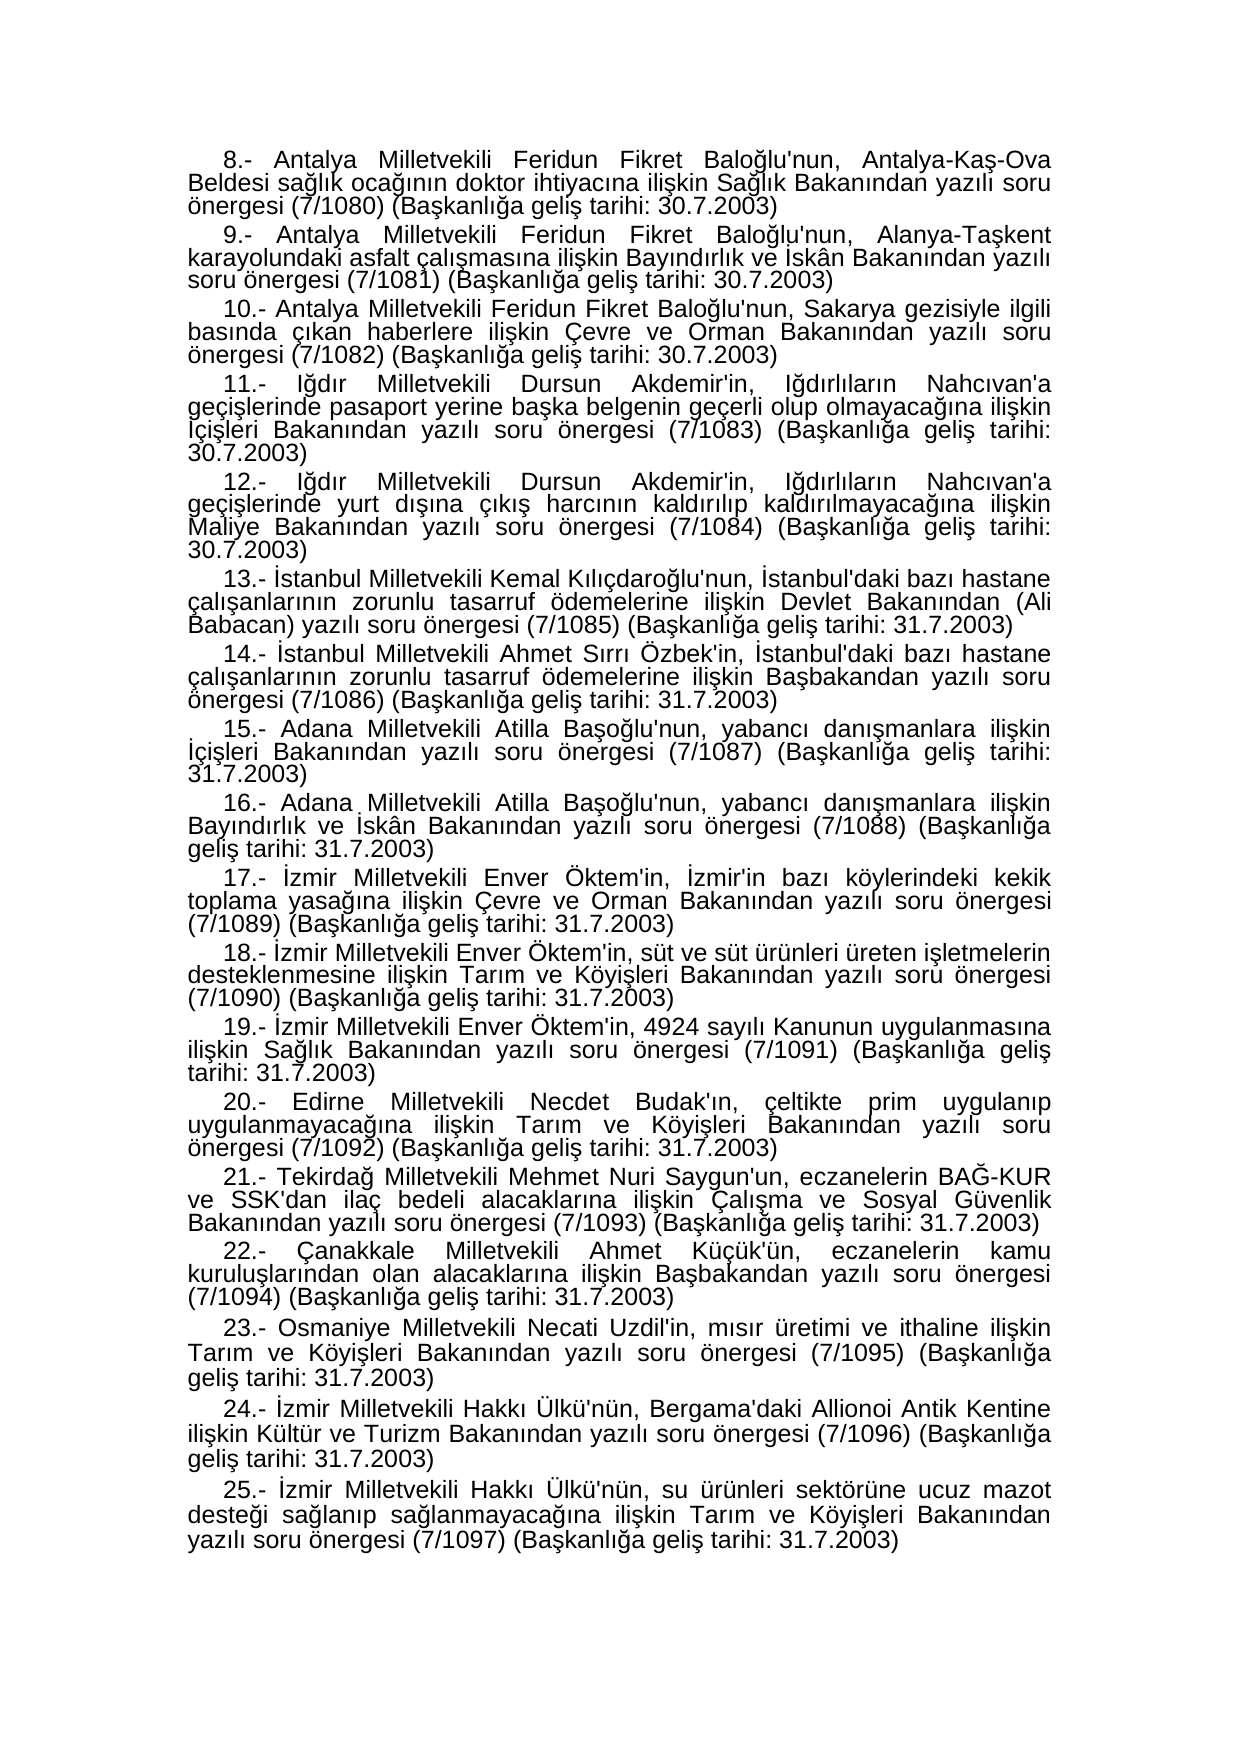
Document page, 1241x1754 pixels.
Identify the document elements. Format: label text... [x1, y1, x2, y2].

text 9.- Antalya Milletvekili Feridun Fikret Baloğlu'nun, Alanya-Taşkent karayolundaki asfalt çalışmasına ilişkin Bayındırlık ve İskân Bakanından yazılı soru önergesi (7/1081) (Başkanlığa geliş tarihi: 30.7.2003) [187, 225, 1053, 293]
text 24.- İzmir Milletvekili Hakkı Ülkü'nün, Bergama'daki Allionoi Antik Kentine ilişkin Kültür ve Turizm Bakanından yazılı soru önergesi (7/1096) (Başkanlığa geliş tarihi: 31.7.2003) [187, 1397, 1053, 1472]
text 8.- Antalya Milletvekili Feridun Fikret Baloğlu'nun, Antalya-Kaş-Ova Beldesi sağlık ocağının doktor ihtiyacına ilişkin Sağlık Bakanından yazılı soru önergesi (7/1080) (Başkanlığa geliş tarihi: 30.7.2003) [187, 150, 1053, 219]
text 22.- Çanakkale Milletvekili Ahmet Küçük'ün, eczanelerin kamu kuruluşlarından olan alacaklarına ilişkin Başbakandan yazılı soru önergesi (7/1094) (Başkanlığa geliş tarihi: 31.7.2003) [187, 1241, 1053, 1310]
text 19.- İzmir Milletvekili Enver Öktem'in, 4924 sayılı Kanunun uygulanmasına ilişkin Sağlık Bakanından yazılı soru önergesi (7/1091) (Başkanlığa geliş tarihi: 31.7.2003) [187, 1017, 1053, 1086]
text 16.- Adana Milletvekili Atilla Başoğlu'nun, yabancı danışmanlara ilişkin Bayındırlık ve İskân Bakanından yazılı soru önergesi (7/1088) (Başkanlığa geliş tarihi: 31.7.2003) [187, 793, 1053, 862]
text 13.- İstanbul Milletvekili Kemal Kılıçdaroğlu'nun, İstanbul'daki bazı hastane çalışanlarının zorunlu tasarruf ödemelerine ilişkin Devlet Bakanından (Ali Babacan) yazılı soru önergesi (7/1085) (Başkanlığa geliş tarihi: 31.7.2003) [187, 569, 1053, 638]
text 15.- Adana Milletvekili Atilla Başoğlu'nun, yabancı danışmanlara ilişkin İçişleri Bakanından yazılı soru önergesi (7/1087) (Başkanlığa geliş tarihi: 31.7.2003) [187, 719, 1053, 787]
text 23.- Osmaniye Milletvekili Necati Uzdil'in, mısır üretimi ve ithaline ilişkin Tarım ve Köyişleri Bakanından yazılı soru önergesi (7/1095) (Başkanlığa geliş tarihi: 31.7.2003) [187, 1316, 1053, 1391]
text 11.- Iğdır Milletvekili Dursun Akdemir'in, Iğdırlıların Nahcıvan'a geçişlerinde pasaport yerine başka belgenin geçerli olup olmayacağına ilişkin İçişleri Bakanından yazılı soru önergesi (7/1083) (Başkanlığa geliş tarihi: 30.7.2003) [187, 374, 1053, 466]
text 21.- Tekirdağ Milletvekili Mehmet Nuri Saygun'un, eczanelerin BAĞ-KUR ve SSK'dan ilaç bedeli alacaklarına ilişkin Çalışma ve Sosyal Güvenlik Bakanından yazılı soru önergesi (7/1093) (Başkanlığa geliş tarihi: 31.7.2003) [187, 1167, 1053, 1236]
text 12.- Iğdır Milletvekili Dursun Akdemir'in, Iğdırlıların Nahcıvan'a geçişlerinde yurt dışına çıkış harcının kaldırılıp kaldırılmayacağına ilişkin Maliye Bakanından yazılı soru önergesi (7/1084) (Başkanlığa geliş tarihi: 30.7.2003) [187, 472, 1053, 563]
text 25.- İzmir Milletvekili Hakkı Ülkü'nün, su ürünleri sektörüne ucuz mazot desteği sağlanıp sağlanmayacağına ilişkin Tarım ve Köyişleri Bakanından yazılı soru önergesi (7/1097) (Başkanlığa geliş tarihi: 31.7.2003) [187, 1478, 1053, 1553]
text 14.- İstanbul Milletvekili Ahmet Sırrı Özbek'in, İstanbul'daki bazı hastane çalışanlarının zorunlu tasarruf ödemelerine ilişkin Başbakandan yazılı soru önergesi (7/1086) (Başkanlığa geliş tarihi: 31.7.2003) [187, 644, 1053, 713]
text 18.- İzmir Milletvekili Enver Öktem'in, süt ve süt ürünleri üreten işletmelerin desteklenmesine ilişkin Tarım ve Köyişleri Bakanından yazılı soru önergesi (7/1090) (Başkanlığa geliş tarihi: 31.7.2003) [187, 943, 1053, 1011]
text 17.- İzmir Milletvekili Enver Öktem'in, İzmir'in bazı köylerindeki kekik toplama yasağına ilişkin Çevre ve Orman Bakanından yazılı soru önergesi (7/1089) (Başkanlığa geliş tarihi: 31.7.2003) [187, 868, 1053, 937]
text 10.- Antalya Milletvekili Feridun Fikret Baloğlu'nun, Sakarya gezisiyle ilgili basında çıkan haberlere ilişkin Çevre ve Orman Bakanından yazılı soru önergesi (7/1082) (Başkanlığa geliş tarihi: 30.7.2003) [187, 299, 1053, 368]
text 20.- Edirne Milletvekili Necdet Budak'ın, çeltikte prim uygulanıp uygulanmayacağına ilişkin Tarım ve Köyişleri Bakanından yazılı soru önergesi (7/1092) (Başkanlığa geliş tarihi: 31.7.2003) [187, 1092, 1053, 1161]
